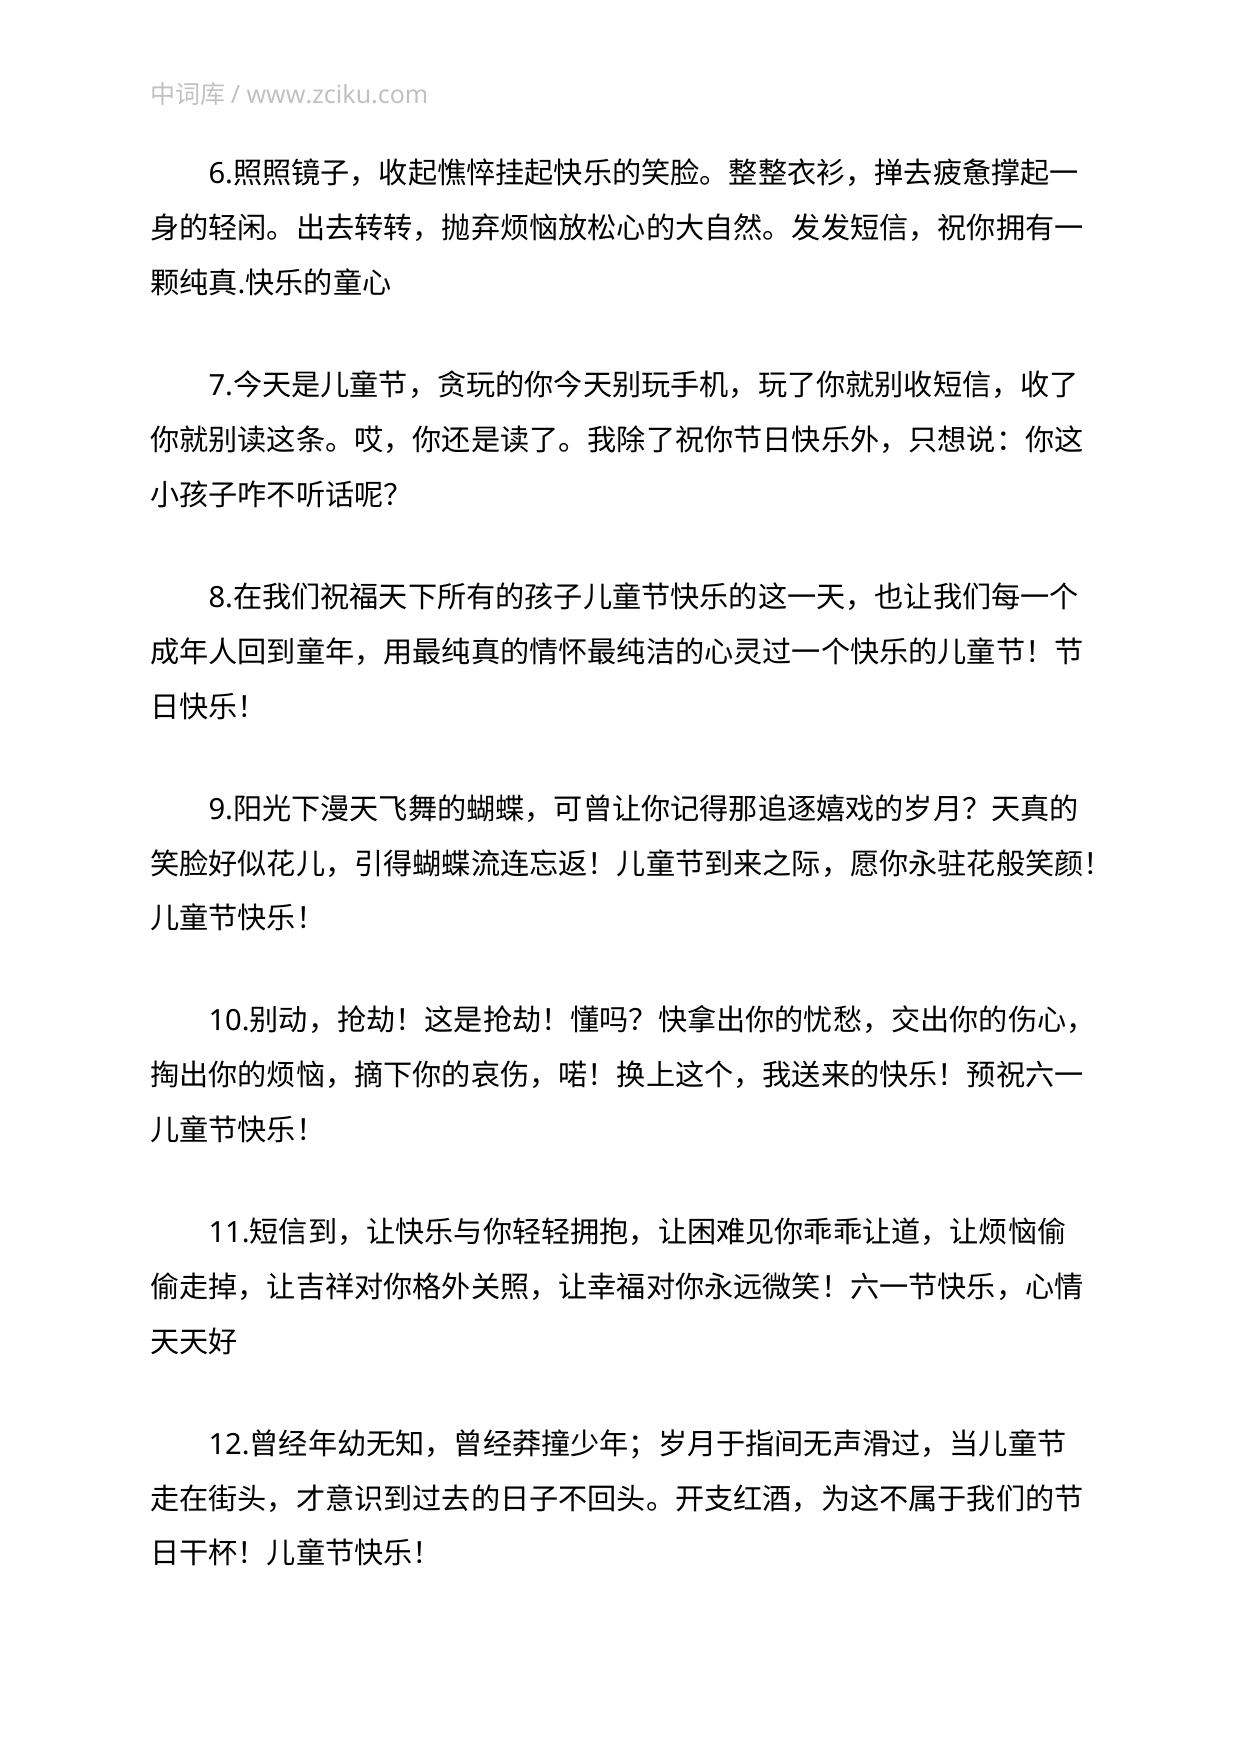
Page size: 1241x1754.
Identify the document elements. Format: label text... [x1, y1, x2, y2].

text 6.照照镜子，收起憔悴挂起快乐的笑脸。整整衣衫，掸去疲惫撑起一身的轻闲。出去转转，抛弃烦恼放松心的大自然。发发短信，祝你拥有一颗纯真.快乐的童心 [150, 150, 1090, 302]
text 10.别动，抢劫！这是抢劫！懂吗？快拿出你的忧愁，交出你的伤心，掏出你的烦恼，摘下你的哀伤，喏！换上这个，我送来的快乐！预祝六一儿童节快乐！ [150, 997, 1090, 1149]
text 12.曾经年幼无知，曾经莽撞少年；岁月于指间无声滑过，当儿童节走在街头，才意识到过去的日子不回头。开支红酒，为这不属于我们的节日干杯！儿童节快乐！ [150, 1420, 1090, 1572]
text 8.在我们祝福天下所有的孩子儿童节快乐的这一天，也让我们每一个成年人回到童年，用最纯真的情怀最纯洁的心灵过一个快乐的儿童节！节日快乐！ [150, 573, 1090, 726]
text 7.今天是儿童节，贪玩的你今天别玩手机，玩了你就别收短信，收了你就别读这条。哎，你还是读了。我除了祝你节日快乐外，只想说：你这小孩子咋不听话呢？ [150, 362, 1090, 514]
text 11.短信到，让快乐与你轻轻拥抱，让困难见你乖乖让道，让烦恼偷偷走掉，让吉祥对你格外关照，让幸福对你永远微笑！六一节快乐，心情天天好 [150, 1208, 1090, 1361]
text 9.阳光下漫天飞舞的蝴蝶，可曾让你记得那追逐嬉戏的岁月？天真的笑脸好似花儿，引得蝴蝶流连忘返！儿童节到来之际，愿你永驻花般笑颜！儿童节快乐！ [150, 785, 1090, 937]
